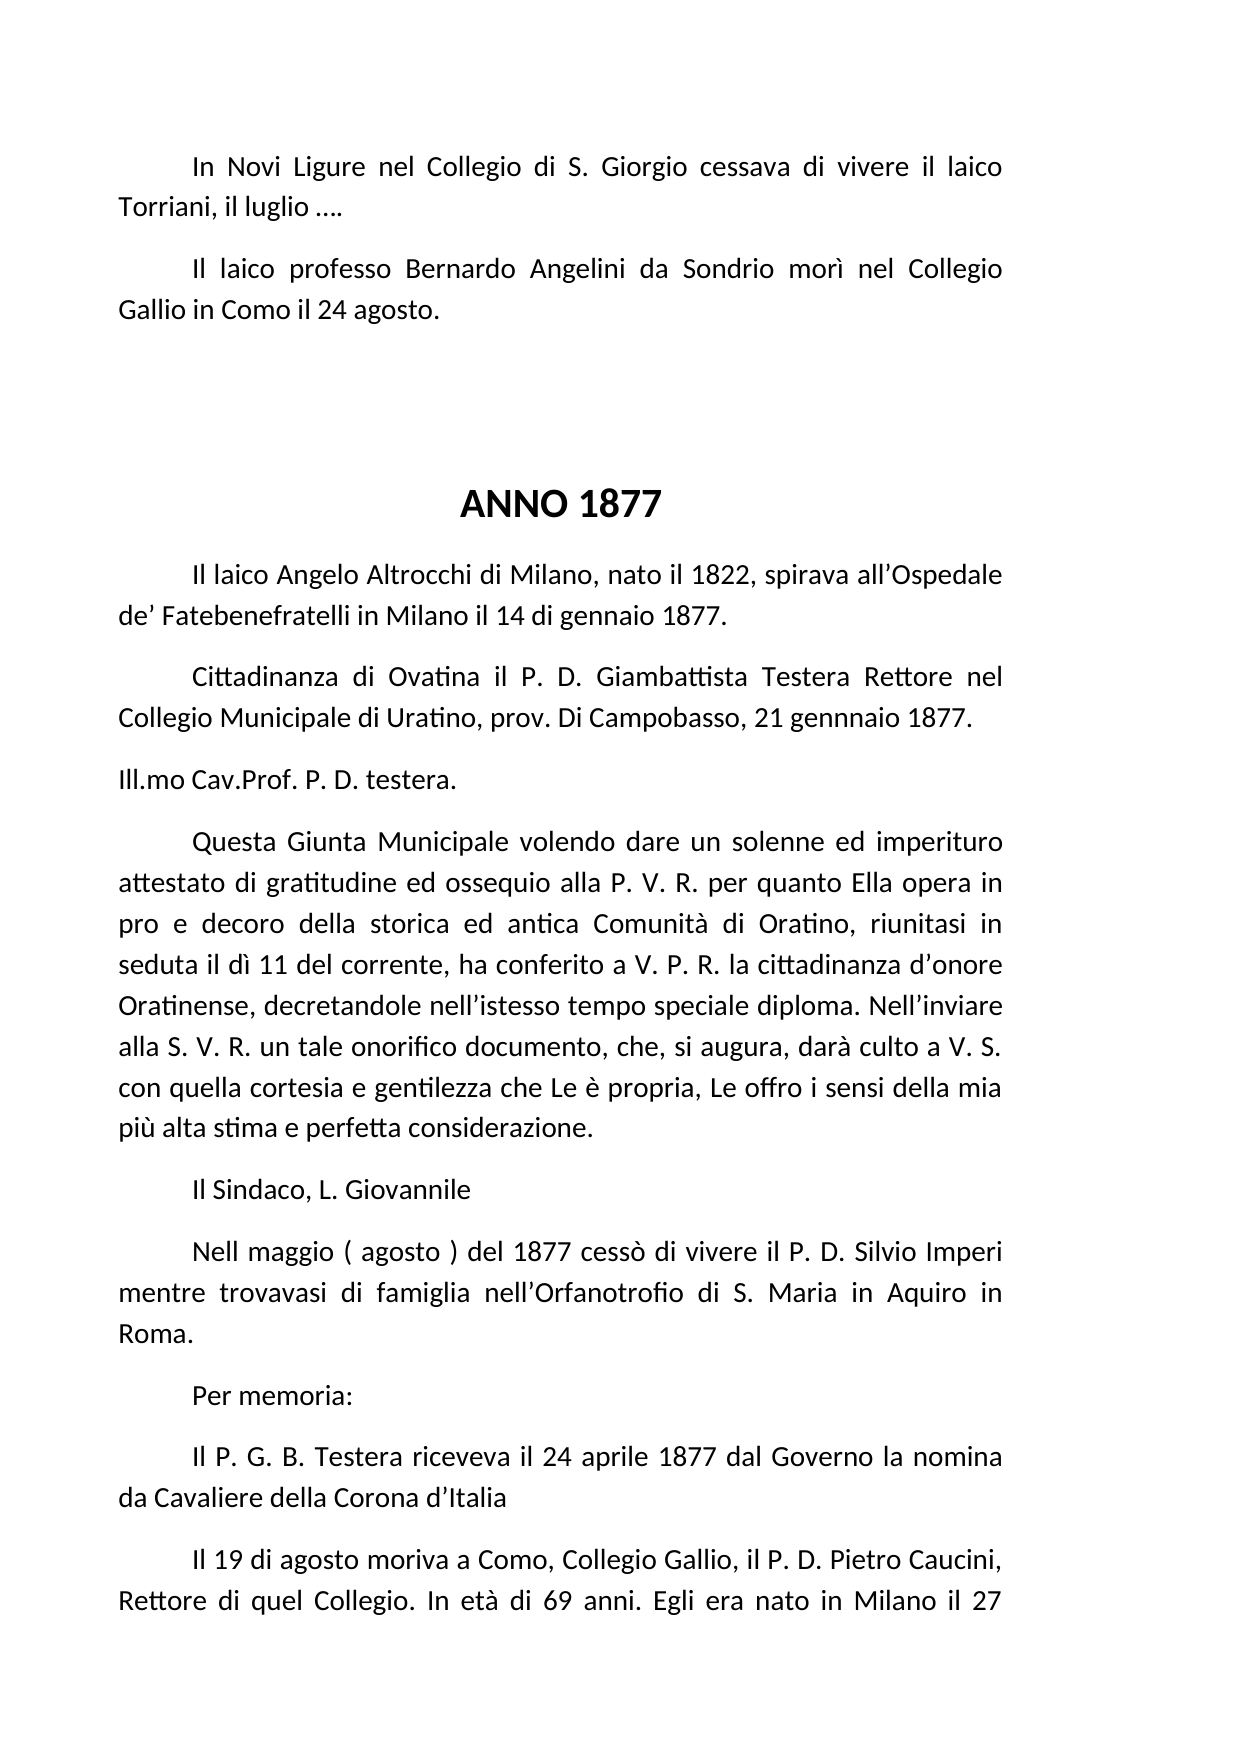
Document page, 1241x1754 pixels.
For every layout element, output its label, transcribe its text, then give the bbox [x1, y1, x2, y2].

text Questa Giunta Municipale volendo dare un solenne ed imperituro attestato di gratitudine ed ossequio alla P. V. R. per quanto Ella opera in pro e decoro della storica ed antica Comunità di Oratino, riunitasi in seduta il dì 11 del corrente, ha conferito a V. P. R. la cittadinanza d’onore Oratinense, decretandole nell’istesso tempo speciale diploma. Nell’inviare alla S. V. R. un tale onorifico documento, che, si augura, darà culto a V. S. con quella cortesia e gentilezza che Le è propria, Le offro i sensi della mia più alta stima e perfetta considerazione. [118, 823, 1004, 1145]
text Nell maggio ( agosto ) del 1877 cessò di vivere il P. D. Silvio Imperi mentre trovavasi di famiglia nell’Orfanotrofio di S. Maria in Aquiro in Roma. [118, 1233, 1004, 1351]
text Ill.mo Cav.Prof. P. D. testera. [118, 761, 1004, 797]
text Il Sindaco, L. Giovannile [118, 1171, 1004, 1207]
text In Novi Ligure nel Collegio di S. Giorgio cessava di vivere il laico Torriani, il luglio …. [118, 148, 1004, 224]
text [118, 1541, 1004, 1618]
text ANNO 1877 [118, 477, 1004, 527]
text Il P. G. B. Testera riceveva il 24 aprile 1877 dal Governo la nomina da Cavaliere della Corona d’Italia [118, 1438, 1004, 1515]
text Per memoria: [118, 1377, 1004, 1412]
text Il laico Angelo Altrocchi di Milano, nato il 1822, spirava all’Ospedale de’ Fatebenefratelli in Milano il 14 di gennaio 1877. [118, 556, 1004, 632]
text Il laico professo Bernardo Angelini da Sondrio morì nel Collegio Gallio in Como il 24 agosto. [118, 250, 1004, 327]
text Cittadinanza di Ovatina il P. D. Giambattista Testera Rettore nel Collegio Municipale di Uratino, prov. Di Campobasso, 21 gennnaio 1877. [118, 658, 1004, 735]
